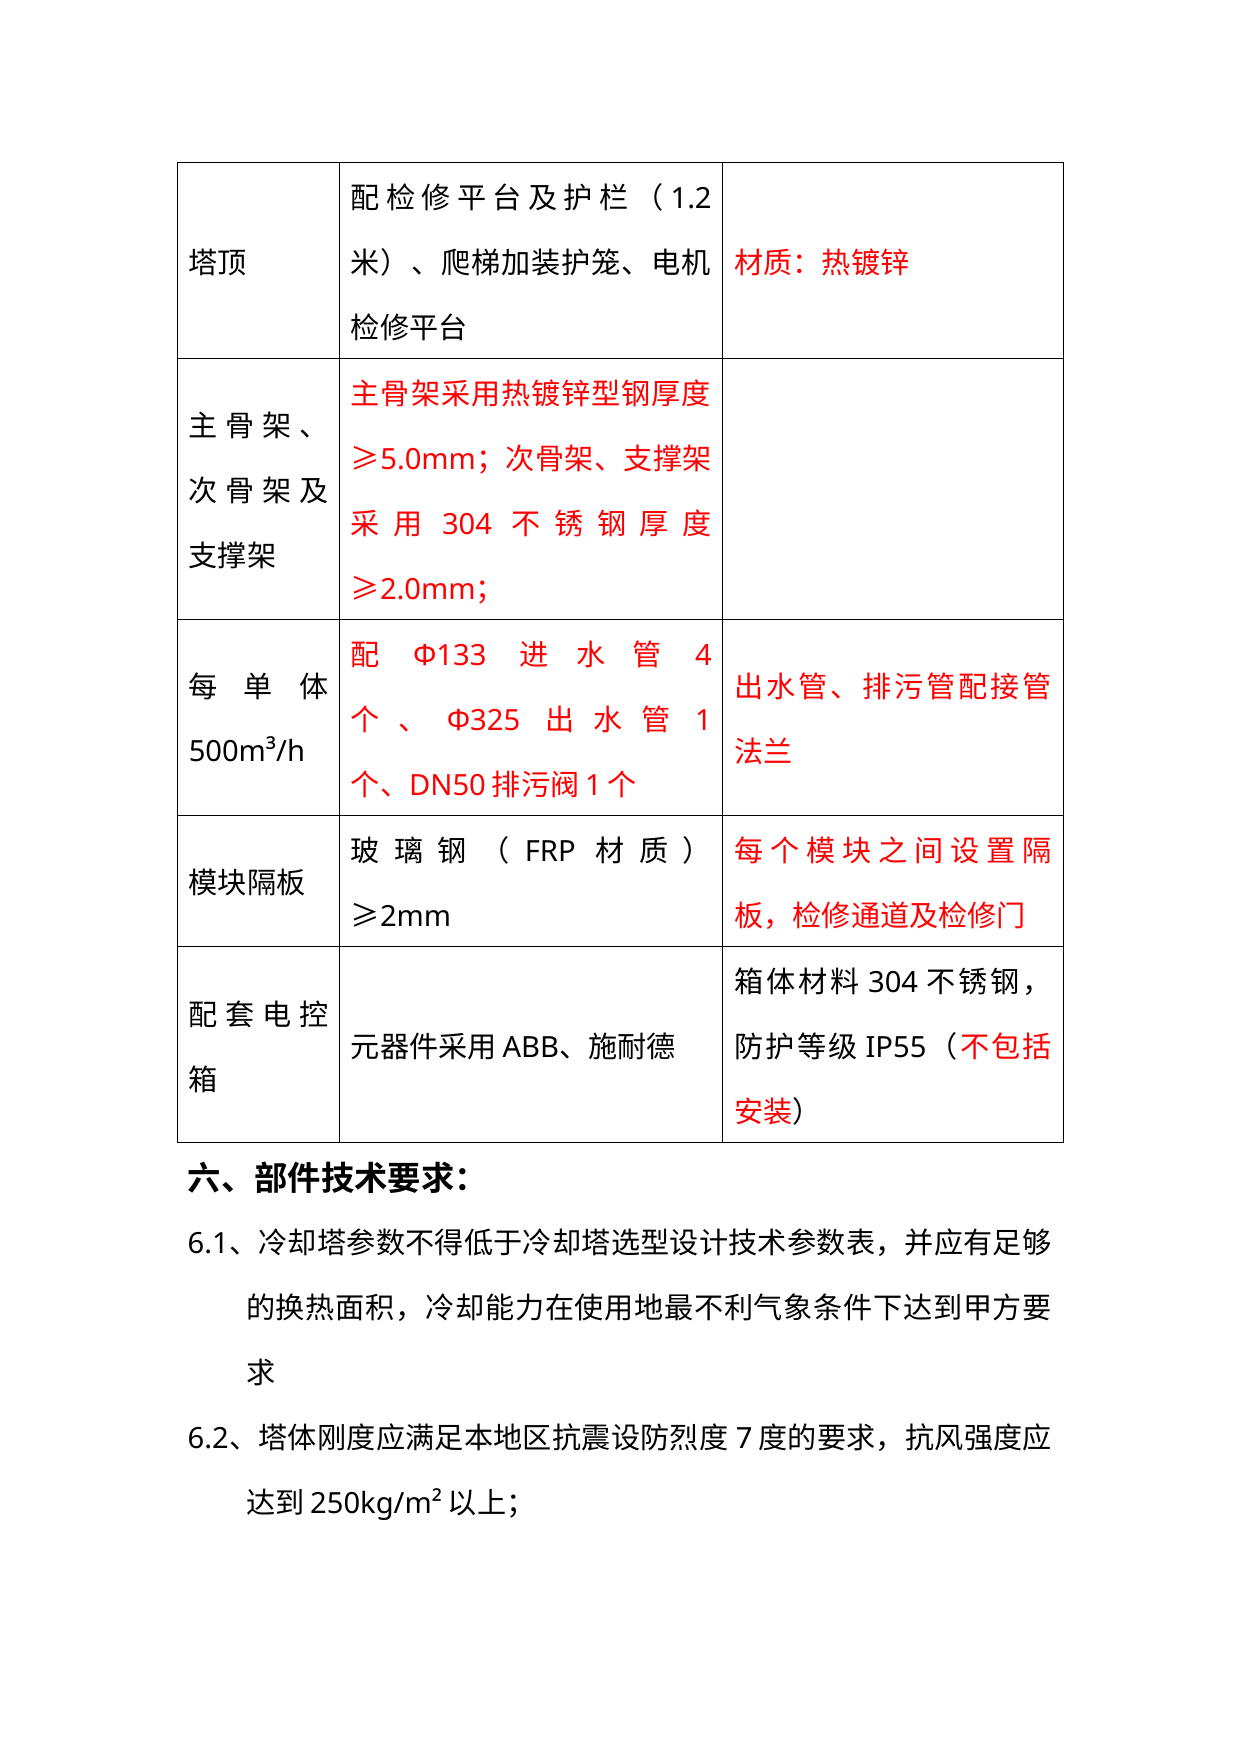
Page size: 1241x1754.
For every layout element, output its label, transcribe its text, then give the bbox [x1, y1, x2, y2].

table_cell 元器件采用ABB、施耐德 [340, 947, 722, 1142]
text 6.2、塔体刚度应满足本地区抗震设防烈度7度的要求，抗风强度应达到250kg/m²以上； [187, 1403, 1053, 1533]
table_cell 每单体500m³/h [178, 620, 339, 815]
table_cell 出水管、排污管配接管法兰 [723, 620, 1063, 815]
table_cell [723, 359, 1063, 619]
table_cell 材质：热镀锌 [723, 163, 1063, 358]
table_cell 模块隔板 [178, 816, 339, 946]
table_cell 配检修平台及护栏（1.2米）、爬梯加装护笼、电机检修平台 [340, 163, 722, 358]
table_cell 箱体材料304不锈钢，防护等级IP55（不包括安装） [723, 947, 1063, 1142]
table_cell 配套电控箱 [178, 947, 339, 1142]
table_cell 玻璃钢（FRP材质）≥2mm [340, 816, 722, 946]
table_cell 塔顶 [178, 163, 339, 358]
text 6.1、冷却塔参数不得低于冷却塔选型设计技术参数表，并应有足够的换热面积，冷却能力在使用地最不利气象条件下达到甲方要求 [187, 1208, 1053, 1403]
text 六、部件技术要求： [187, 1143, 1053, 1208]
table_cell 配Φ133进水管4个、Φ325出水管1个、DN50排污阀1个 [340, 620, 722, 815]
table_cell 主骨架、次骨架及支撑架 [178, 359, 339, 619]
table_cell 主骨架采用热镀锌型钢厚度≥5.0mm；次骨架、支撑架采用304不锈钢厚度≥2.0mm； [340, 359, 722, 619]
table_cell 每个模块之间设置隔板，检修通道及检修门 [723, 816, 1063, 946]
